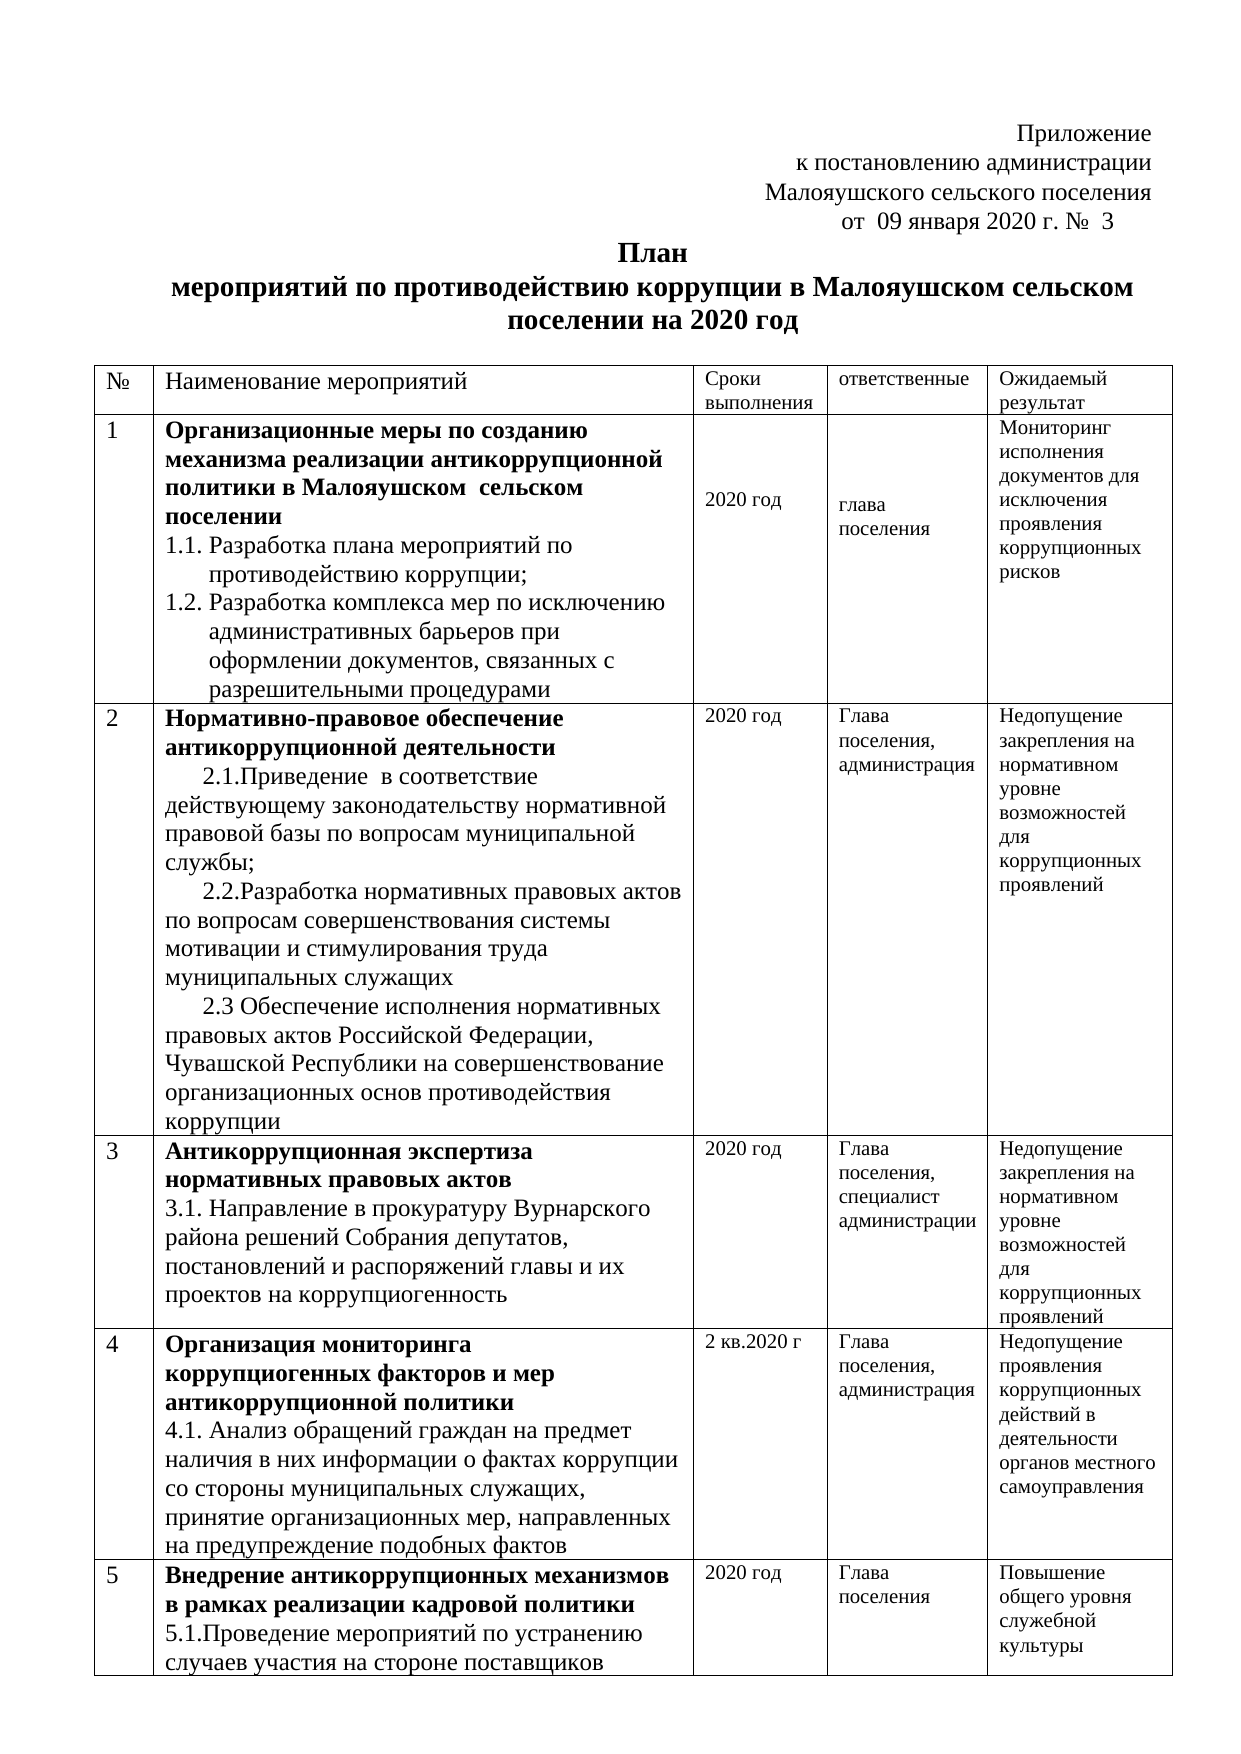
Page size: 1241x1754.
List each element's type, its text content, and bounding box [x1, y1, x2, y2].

table_cell Недопущение закрепления на нормативном уровне возможностей для коррупционных проявлений [988, 704, 1172, 1135]
table_cell Антикоррупционная экспертиза нормативных правовых актов 3.1. Направление в прокуратуру Вурнарского района решений Собрания депутатов, постановлений и распоряжений главы и их проектов на коррупциогенность [154, 1136, 693, 1328]
table_cell Недопущение закрепления на нормативном уровне возможностей для коррупционных проявлений [988, 1136, 1172, 1328]
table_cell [154, 1560, 693, 1675]
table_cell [828, 1560, 987, 1675]
table_cell 2020 год [694, 1136, 827, 1328]
table_cell 5 [95, 1560, 153, 1675]
table_cell 2020 год [694, 415, 827, 702]
table_cell 2020 год 2020 год [694, 1560, 827, 1675]
table_cell 1 [95, 415, 153, 702]
table_header Сроки выполнения [694, 366, 827, 414]
table_cell Глава поселения, администрация [828, 704, 987, 1135]
table_cell Организация мониторинга коррупциогенных факторов и мер антикоррупционной политики 4.1. Анализ обращений граждан на предмет наличия в них информации о фактах коррупции со стороны муниципальных служащих, принятие организационных мер, направленных на предупреждение подобных фактов [154, 1329, 693, 1559]
table_header Наименование мероприятий [154, 366, 693, 414]
text мероприятий по противодействию коррупции в Малояушском сельском поселении на 2020 год [153, 269, 1152, 336]
text Приложение [153, 117, 1152, 147]
table_cell 2020 год [694, 704, 827, 1135]
table_cell Мониторинг исполнения документов для исключения проявления коррупционных рисков [988, 415, 1172, 702]
table_cell Организационные меры по созданию механизма реализации антикоррупционной политики в Малояушском сельском поселении Разработка плана мероприятий по противодействию коррупции; Разработка комплекса мер по исключению административных барьеров при оформлении документов, связанных с разрешительными процедурами [154, 415, 693, 702]
table_cell 2 кв.2020 г [694, 1329, 827, 1559]
table_cell Глава поселения, администрация [828, 1329, 987, 1559]
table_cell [988, 1560, 1172, 1675]
table_cell 4 [95, 1329, 153, 1559]
text к постановлению администрации [153, 147, 1152, 176]
text План [153, 235, 1152, 269]
table_header ответственные [828, 366, 987, 414]
table_cell Глава поселения, специалист администрации [828, 1136, 987, 1328]
table_header Ожидаемый результат [988, 366, 1172, 414]
table_header № [95, 366, 153, 414]
table_cell Нормативно-правовое обеспечение антикоррупционной деятельности 2.1.Приведение в соответствие действующему законодательству нормативной правовой базы по вопросам муниципальной службы; 2.2.Разработка нормативных правовых актов по вопросам совершенствования системы мотивации и стимулирования труда муниципальных служащих 2.3 Обеспечение исполнения нормативных правовых актов Российской Федерации, Чувашской Республики на совершенствование организационных основ противодействия коррупции [154, 704, 693, 1135]
table_cell 2 [95, 704, 153, 1135]
table_cell глава поселения [828, 415, 987, 702]
text от 09 января 2020 г. № 3 [153, 206, 1152, 235]
table_cell Недопущение проявления коррупционных действий в деятельности органов местного самоуправления [988, 1329, 1172, 1559]
table_cell 3 [95, 1136, 153, 1328]
text Малояушского сельского поселения [153, 176, 1152, 206]
